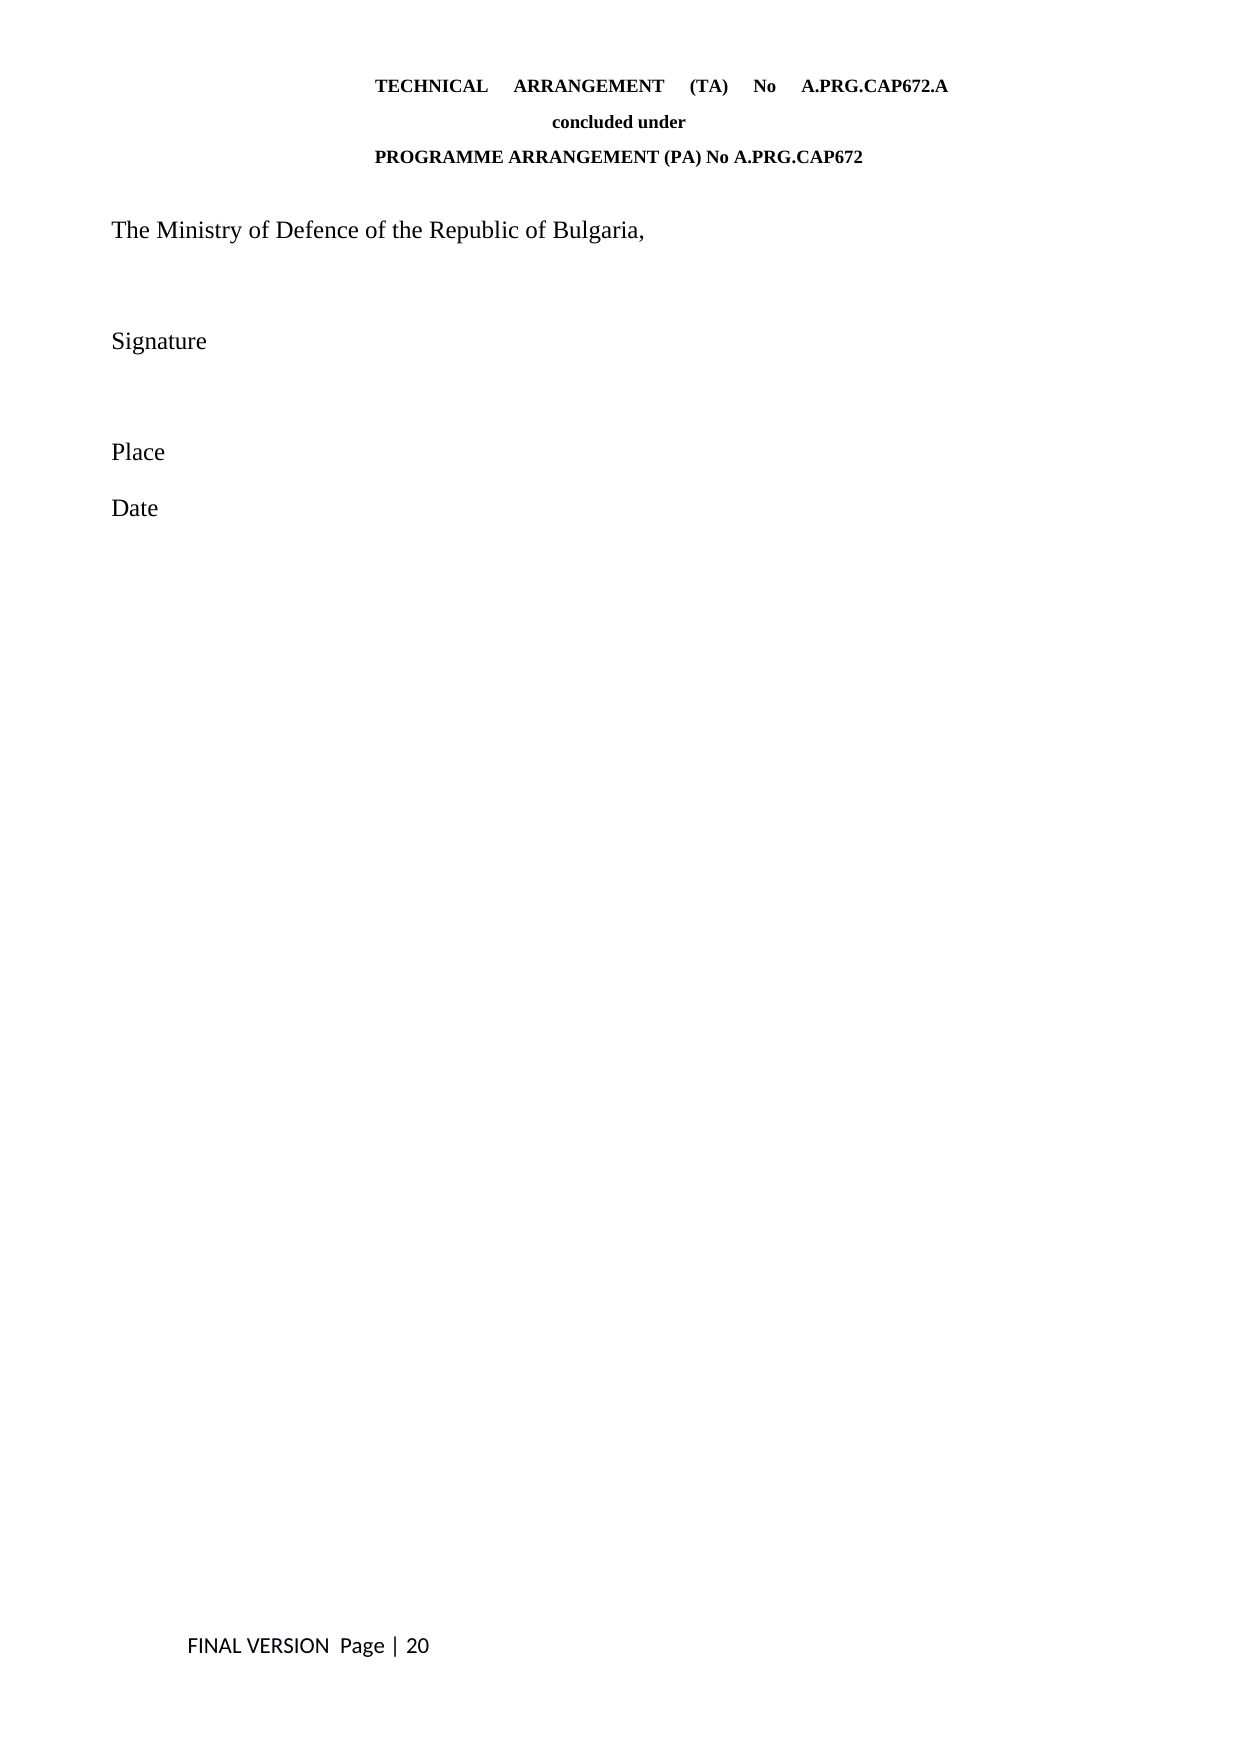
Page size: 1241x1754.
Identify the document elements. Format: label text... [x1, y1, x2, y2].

text The Ministry of Defence of the Republic of Bulgaria, [111, 216, 1126, 244]
text Date [111, 493, 1126, 522]
text Place [111, 437, 1126, 466]
text Signature [111, 326, 1126, 355]
